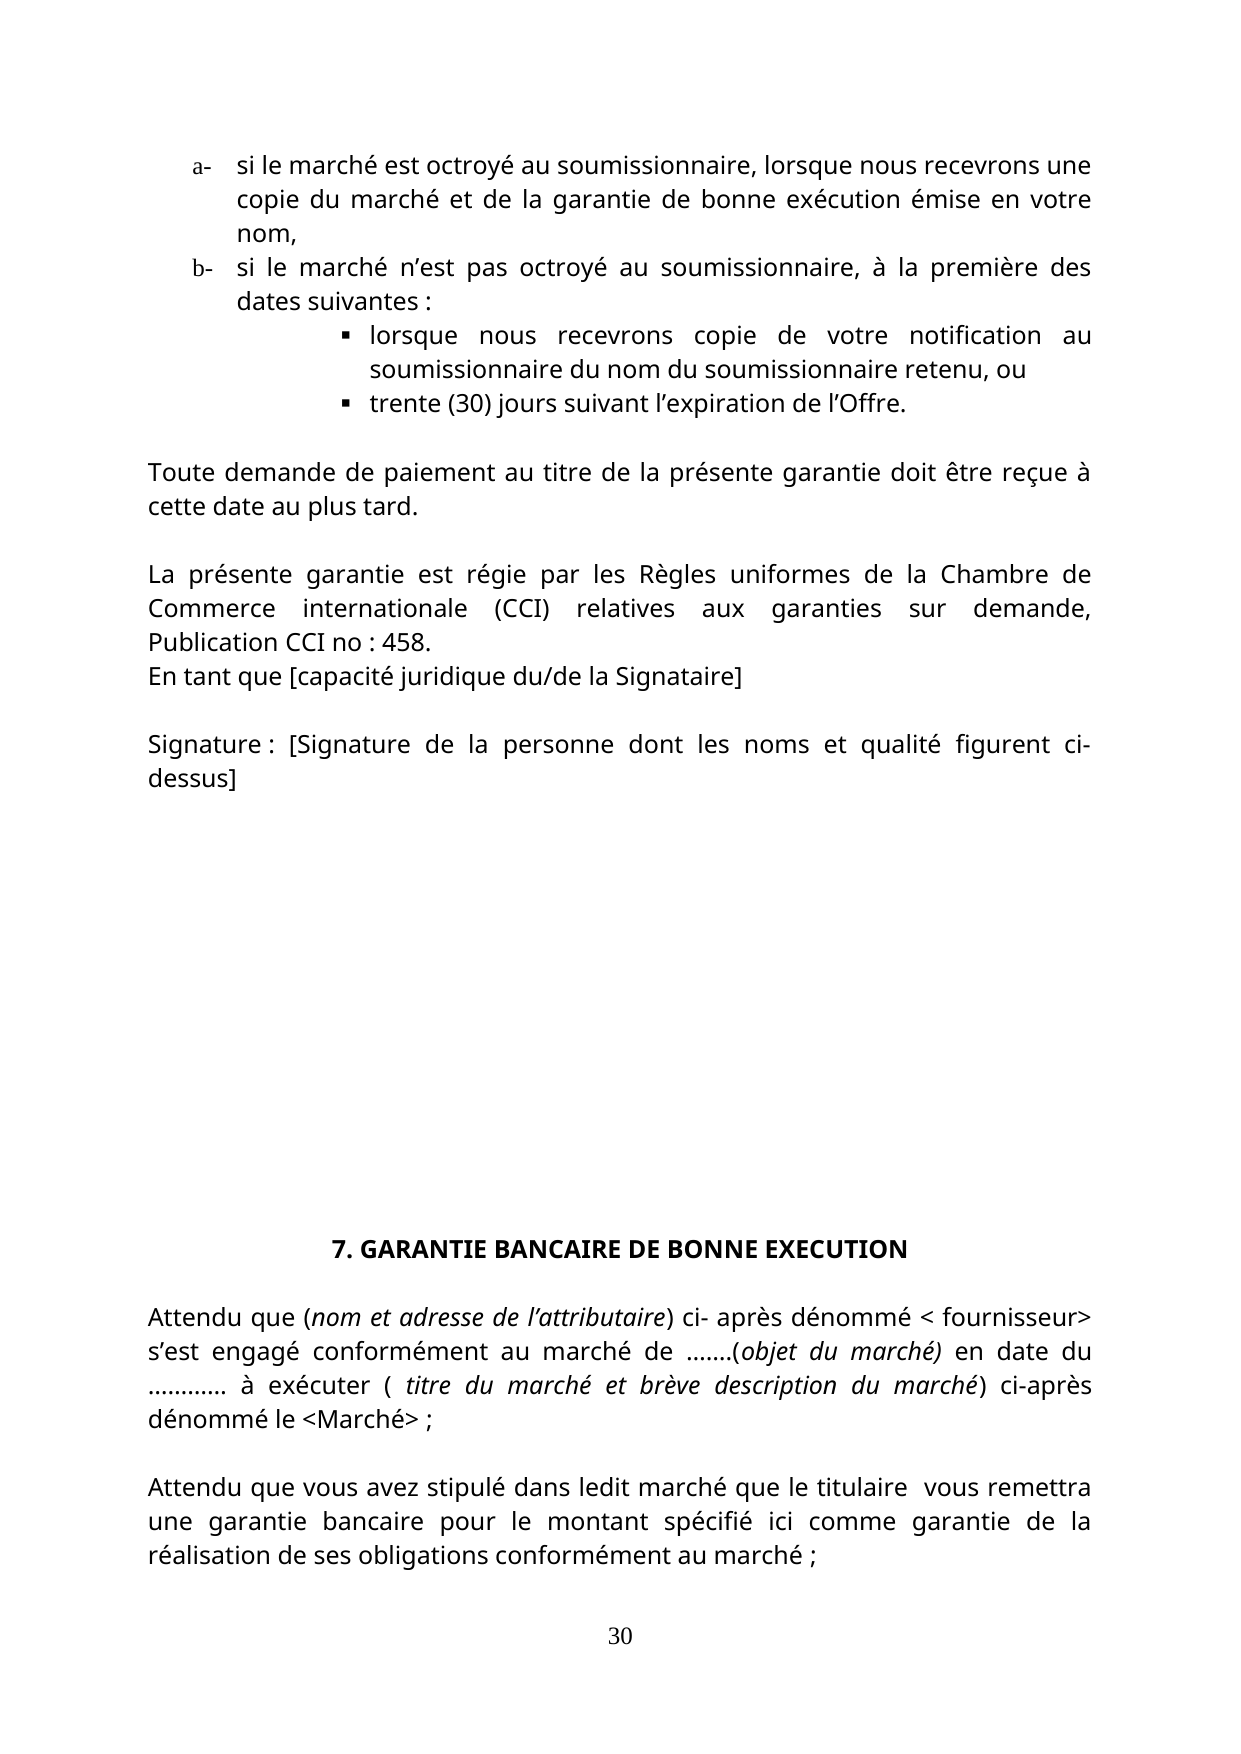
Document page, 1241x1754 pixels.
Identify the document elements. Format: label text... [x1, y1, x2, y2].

list lorsque nous recevrons copie de votre notification au soumissionnaire du nom du soumissionnaire retenu, ou [340, 318, 1092, 386]
text En tant que [capacité juridique du/de la Signataire] [148, 659, 1092, 693]
text Attendu que vous avez stipulé dans ledit marché que le titulaire vous remettra une garantie bancaire pour le montant spécifié ici comme garantie de la réalisation de ses obligations conformément au marché ; [148, 1470, 1092, 1572]
list trente (30) jours suivant l’expiration de l’Offre. [340, 386, 1092, 420]
text 7. GARANTIE BANCAIRE DE BONNE EXECUTION [148, 1231, 1092, 1266]
text Attendu que (nom et adresse de l’attributaire) ci- après dénommé < fournisseur> s’est engagé conformément au marché de …….(objet du marché) en date du ………… à exécuter ( titre du marché et brève description du marché) ci-après dénommé le <Marché> ; [148, 1299, 1092, 1436]
list si le marché est octroyé au soumissionnaire, lorsque nous recevrons une copie du marché et de la garantie de bonne exécution émise en votre nom, [192, 148, 1092, 250]
list si le marché n’est pas octroyé au soumissionnaire, à la première des dates suivantes : [192, 250, 1092, 318]
text Signature : [Signature de la personne dont les noms et qualité figurent ci-dessus] [148, 727, 1092, 795]
text Toute demande de paiement au titre de la présente garantie doit être reçue à cette date au plus tard. [148, 454, 1092, 522]
text La présente garantie est régie par les Règles uniformes de la Chambre de Commerce internationale (CCI) relatives aux garanties sur demande, Publication CCI no : 458. [148, 556, 1092, 659]
